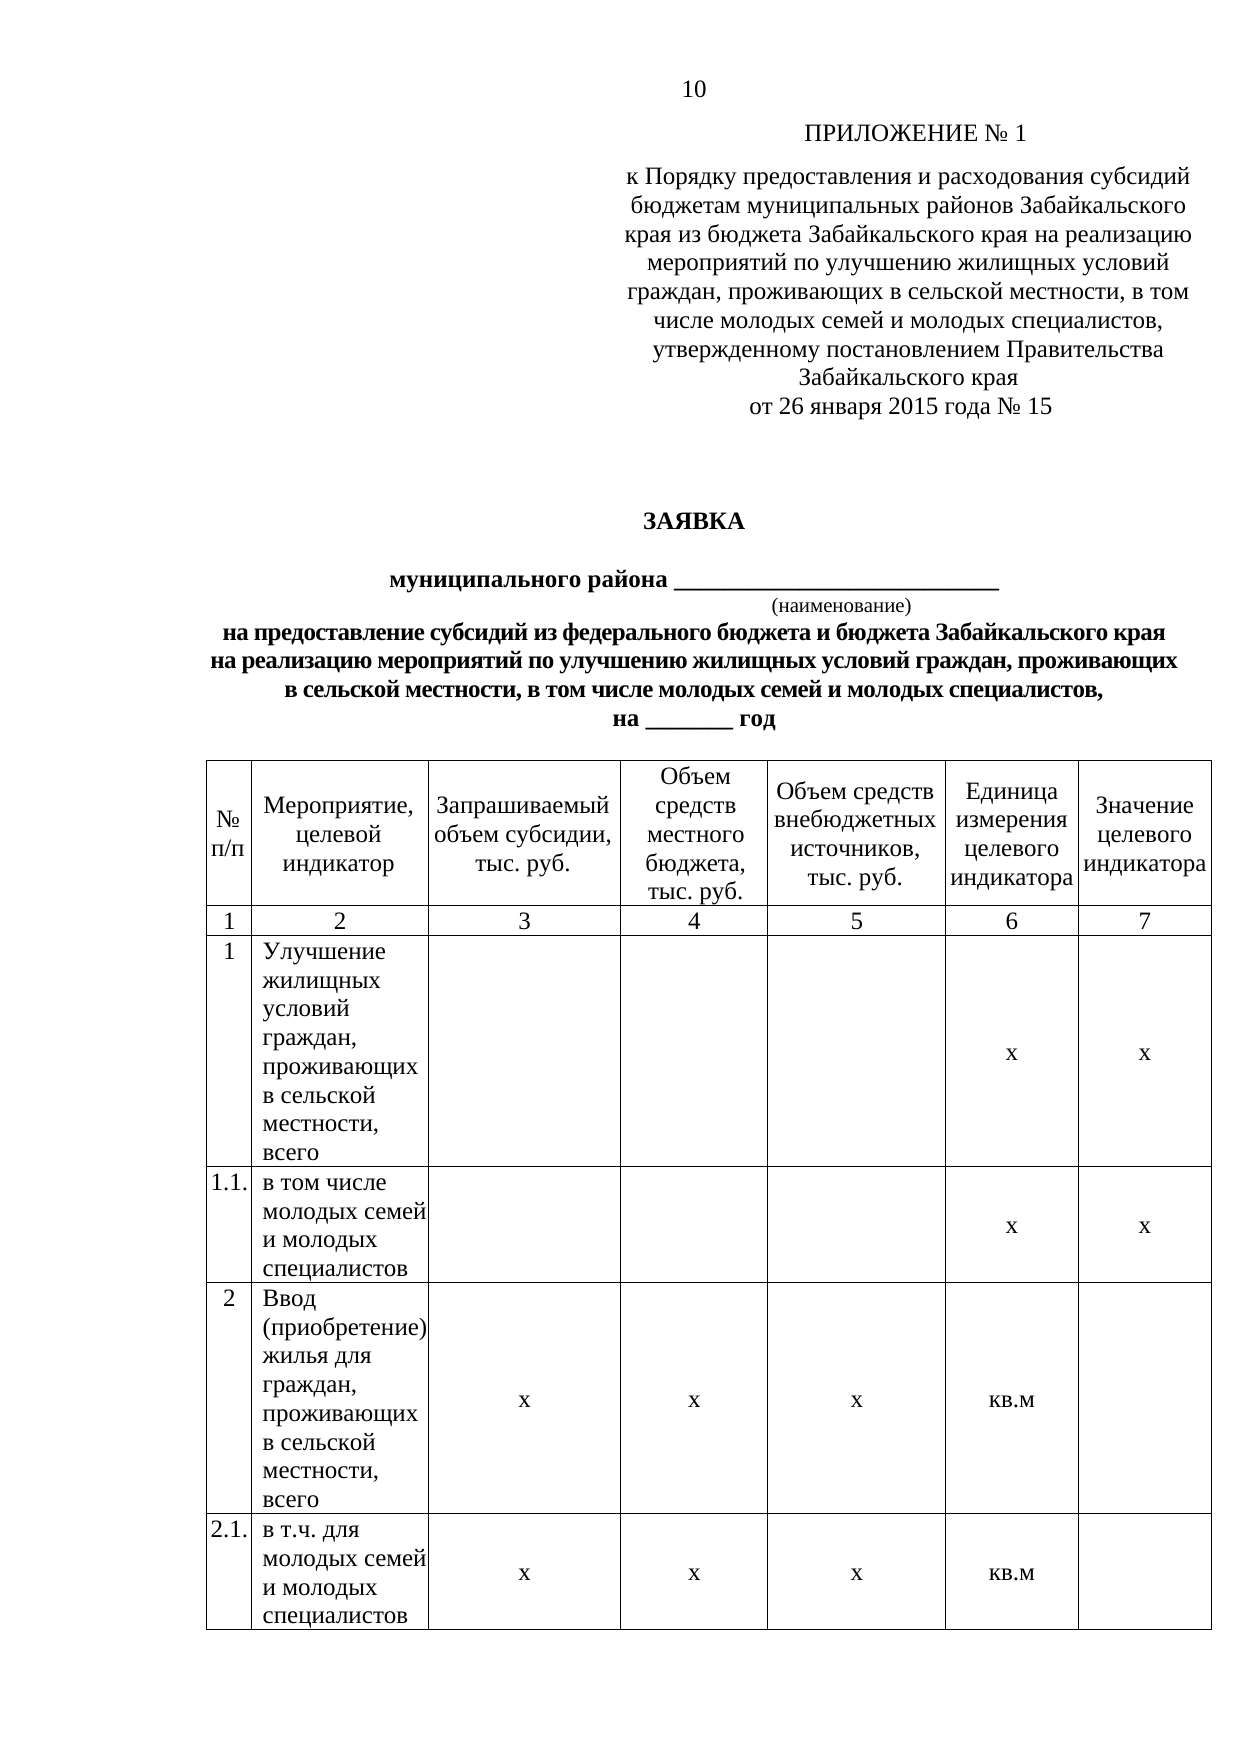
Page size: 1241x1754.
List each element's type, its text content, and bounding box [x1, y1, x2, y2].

table_cell х [1079, 936, 1211, 1166]
table_cell 2 [252, 906, 428, 935]
table_header Объем средств местного бюджета, тыс. руб. [621, 761, 767, 905]
text ПРИЛОЖЕНИЕ № 1 [650, 118, 1181, 147]
table_cell х [429, 1283, 620, 1513]
table_cell [621, 1167, 767, 1282]
table_cell 1 [207, 906, 251, 935]
table_cell 2 [207, 1283, 251, 1513]
table_cell кв.м [946, 1283, 1078, 1513]
table_header Запрашиваемый объем субсидии, тыс. руб. [429, 761, 620, 905]
table_cell х [768, 1514, 945, 1629]
table_cell Ввод (приобретение) жилья для граждан, проживающих в сельской местности, всего [252, 1283, 428, 1513]
table_cell х [946, 936, 1078, 1166]
table_header Значение целевого индикатора [1079, 761, 1211, 905]
table_cell 6 [946, 906, 1078, 935]
table_cell х [768, 1283, 945, 1513]
table_cell х [621, 1283, 767, 1513]
table_header № п/п [207, 761, 251, 905]
table_cell [621, 936, 767, 1166]
table_cell в т.ч. для молодых семей и молодых специалистов [252, 1514, 428, 1629]
text к Порядку предоставления и расходования субсидий бюджетам муниципальных районов Забайкальского края из бюджета Забайкальского края на реализацию мероприятий по улучшению жилищных условий граждан, проживающих в сельской местности, в том числе молодых семей и молодых специалистов, утвержденному постановлением Правительства Забайкальского края [620, 161, 1196, 391]
table_cell в том числе молодых семей и молодых специалистов [252, 1167, 428, 1282]
text ЗАЯВКА [207, 506, 1181, 535]
text муниципального района __________________________ [207, 564, 1181, 592]
table_cell 4 [621, 906, 767, 935]
text на предоставление субсидий из федерального бюджета и бюджета Забайкальского края на реализацию мероприятий по улучшению жилищных условий граждан, проживающих в сельской местности, в том числе молодых семей и молодых специалистов, [207, 617, 1181, 703]
table_cell х [429, 1514, 620, 1629]
text на _______ год [207, 703, 1181, 732]
table_cell [768, 1167, 945, 1282]
table_cell 7 [1079, 906, 1211, 935]
table_cell х [621, 1514, 767, 1629]
table_cell 1 [207, 936, 251, 1166]
table_cell 1.1. [207, 1167, 251, 1282]
text от 26 января 2015 года № 15 [620, 391, 1181, 420]
table_cell [429, 936, 620, 1166]
table_cell [1079, 1283, 1211, 1513]
table_cell х [946, 1167, 1078, 1282]
table_cell 3 [429, 906, 620, 935]
table_cell кв.м [946, 1514, 1078, 1629]
table_cell [768, 936, 945, 1166]
table_cell 2.1. [207, 1514, 251, 1629]
table_cell [429, 1167, 620, 1282]
table_cell [1079, 1514, 1211, 1629]
table_cell х [1079, 1167, 1211, 1282]
table_header Мероприятие, целевой индикатор [252, 761, 428, 905]
table_header Единица измерения целевого индикатора [946, 761, 1078, 905]
table_cell 5 [768, 906, 945, 935]
table_cell Улучшение жилищных условий граждан, проживающих в сельской местности, всего [252, 936, 428, 1166]
text (наименование) [428, 592, 1181, 617]
table_header Объем средств внебюджетных источников, тыс. руб. [768, 761, 945, 905]
